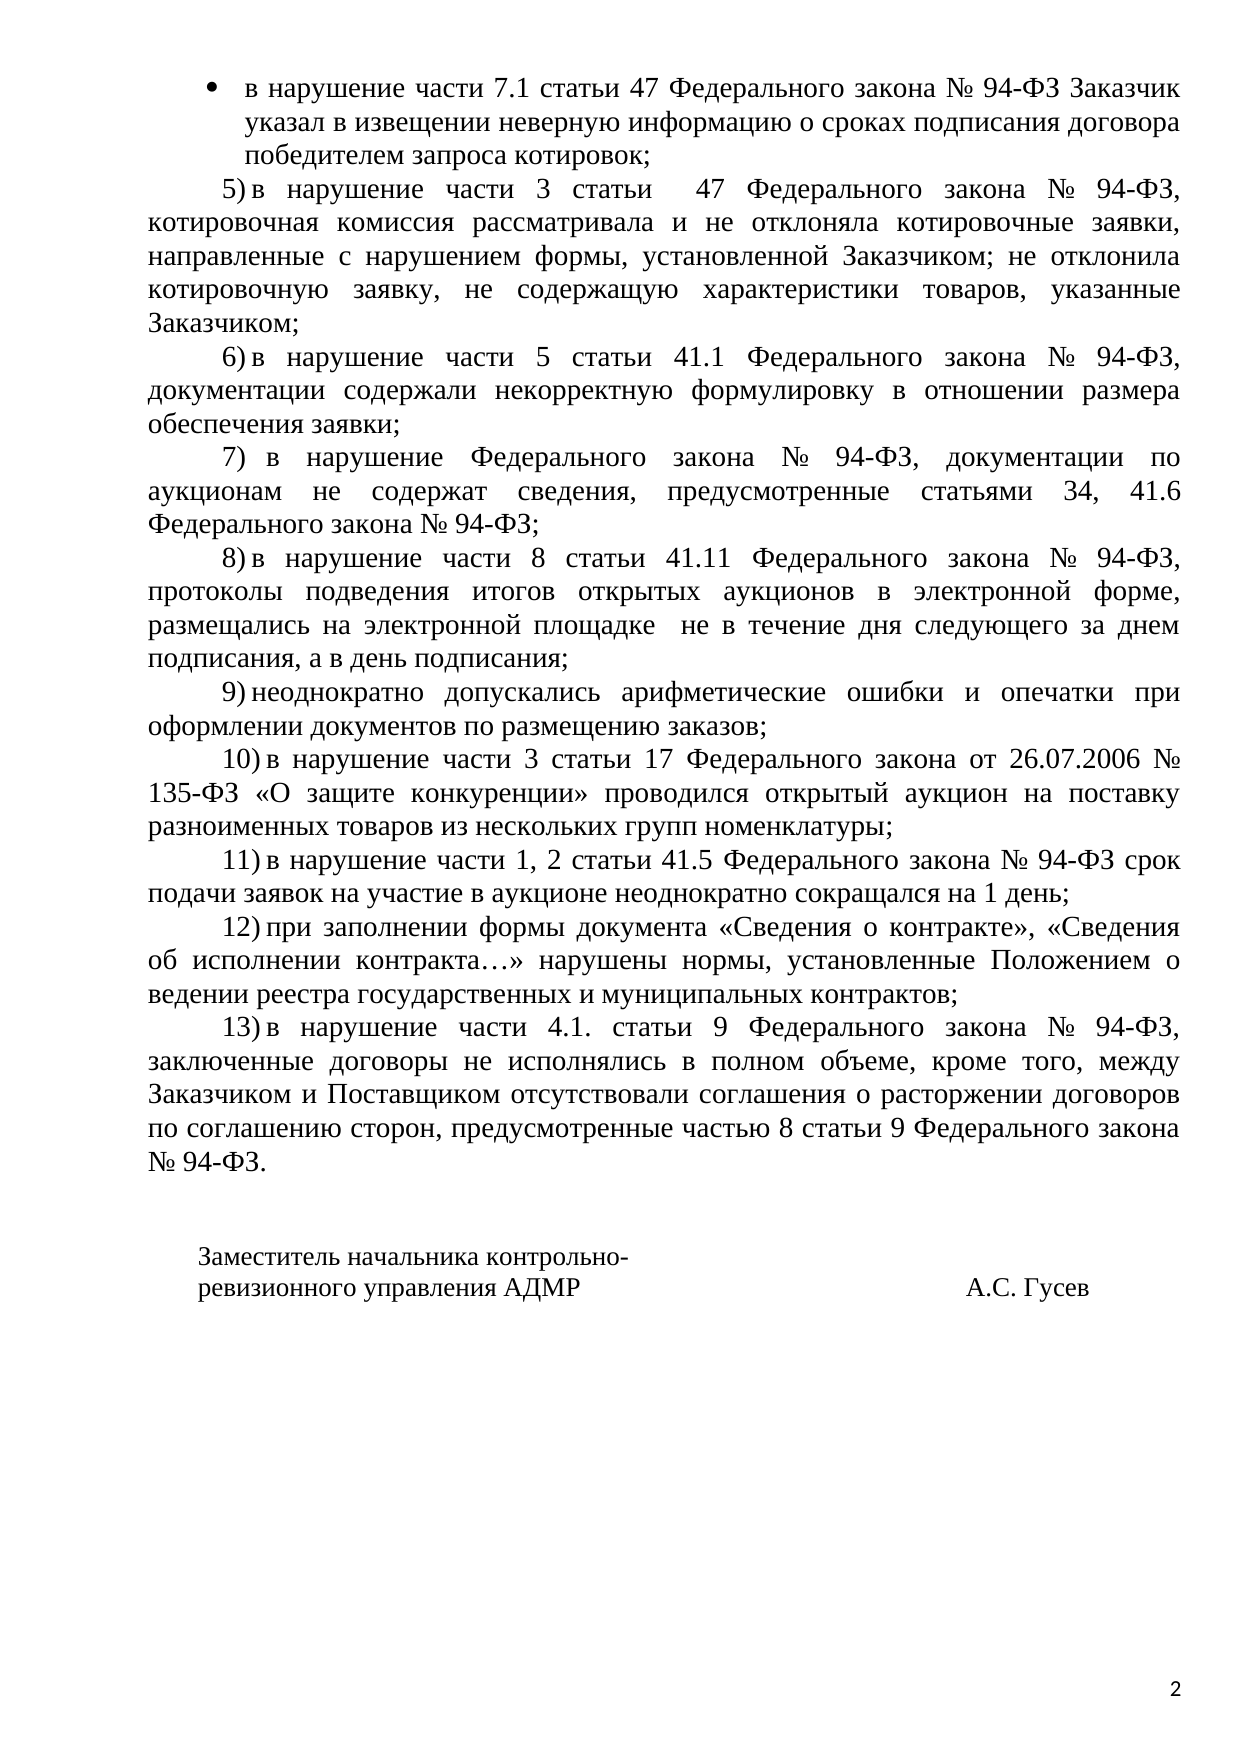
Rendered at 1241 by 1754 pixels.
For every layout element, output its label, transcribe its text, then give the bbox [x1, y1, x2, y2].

list в нарушение части 3 статьи 17 Федерального закона от 26.07.2006 № 135-ФЗ «О защите конкуренции» проводился открытый аукцион на поставку разноименных товаров из нескольких групп номенклатуры; [148, 741, 1181, 842]
list в нарушение Федерального закона № 94-ФЗ, документации по аукционам не содержат сведения, предусмотренные статьями 34, 41.6 Федерального закона № 94-ФЗ; [148, 439, 1181, 540]
text Заместитель начальника контрольно- [148, 1239, 1181, 1271]
list в нарушение части 8 статьи 41.11 Федерального закона № 94-ФЗ, протоколы подведения итогов открытых аукционов в электронной форме, размещались на электронной площадке не в течение дня следующего за днем подписания, а в день подписания; [148, 540, 1181, 674]
list в нарушение части 1, 2 статьи 41.5 Федерального закона № 94-ФЗ срок подачи заявок на участие в аукционе неоднократно сокращался на 1 день; [148, 842, 1181, 909]
list при заполнении формы документа «Сведения о контракте», «Сведения об исполнении контракта…» нарушены нормы, установленные Положением о ведении реестра государственных и муниципальных контрактов; [148, 909, 1181, 1009]
text ревизионного управления АДМР А.С. Гусев [148, 1271, 1181, 1302]
list в нарушение части 5 статьи 41.1 Федерального закона № 94-ФЗ, документации содержали некорректную формулировку в отношении размера обеспечения заявки; [148, 339, 1181, 439]
list в нарушение части 4.1. статьи 9 Федерального закона № 94-ФЗ, заключенные договоры не исполнялись в полном объеме, кроме того, между Заказчиком и Поставщиком отсутствовали соглашения о расторжении договоров по соглашению сторон, предусмотренные частью 8 статьи 9 Федерального закона № 94-ФЗ. [148, 1009, 1181, 1177]
list неоднократно допускались арифметические ошибки и опечатки при оформлении документов по размещению заказов; [148, 674, 1181, 741]
list в нарушение части 7.1 статьи 47 Федерального закона № 94-ФЗ Заказчик указал в извещении неверную информацию о сроках подписания договора победителем запроса котировок; [207, 70, 1181, 171]
list в нарушение части 3 статьи 47 Федерального закона № 94-ФЗ, котировочная комиссия рассматривала и не отклоняла котировочные заявки, направленные с нарушением формы, установленной Заказчиком; не отклонила котировочную заявку, не содержащую характеристики товаров, указанные Заказчиком; [148, 171, 1181, 339]
